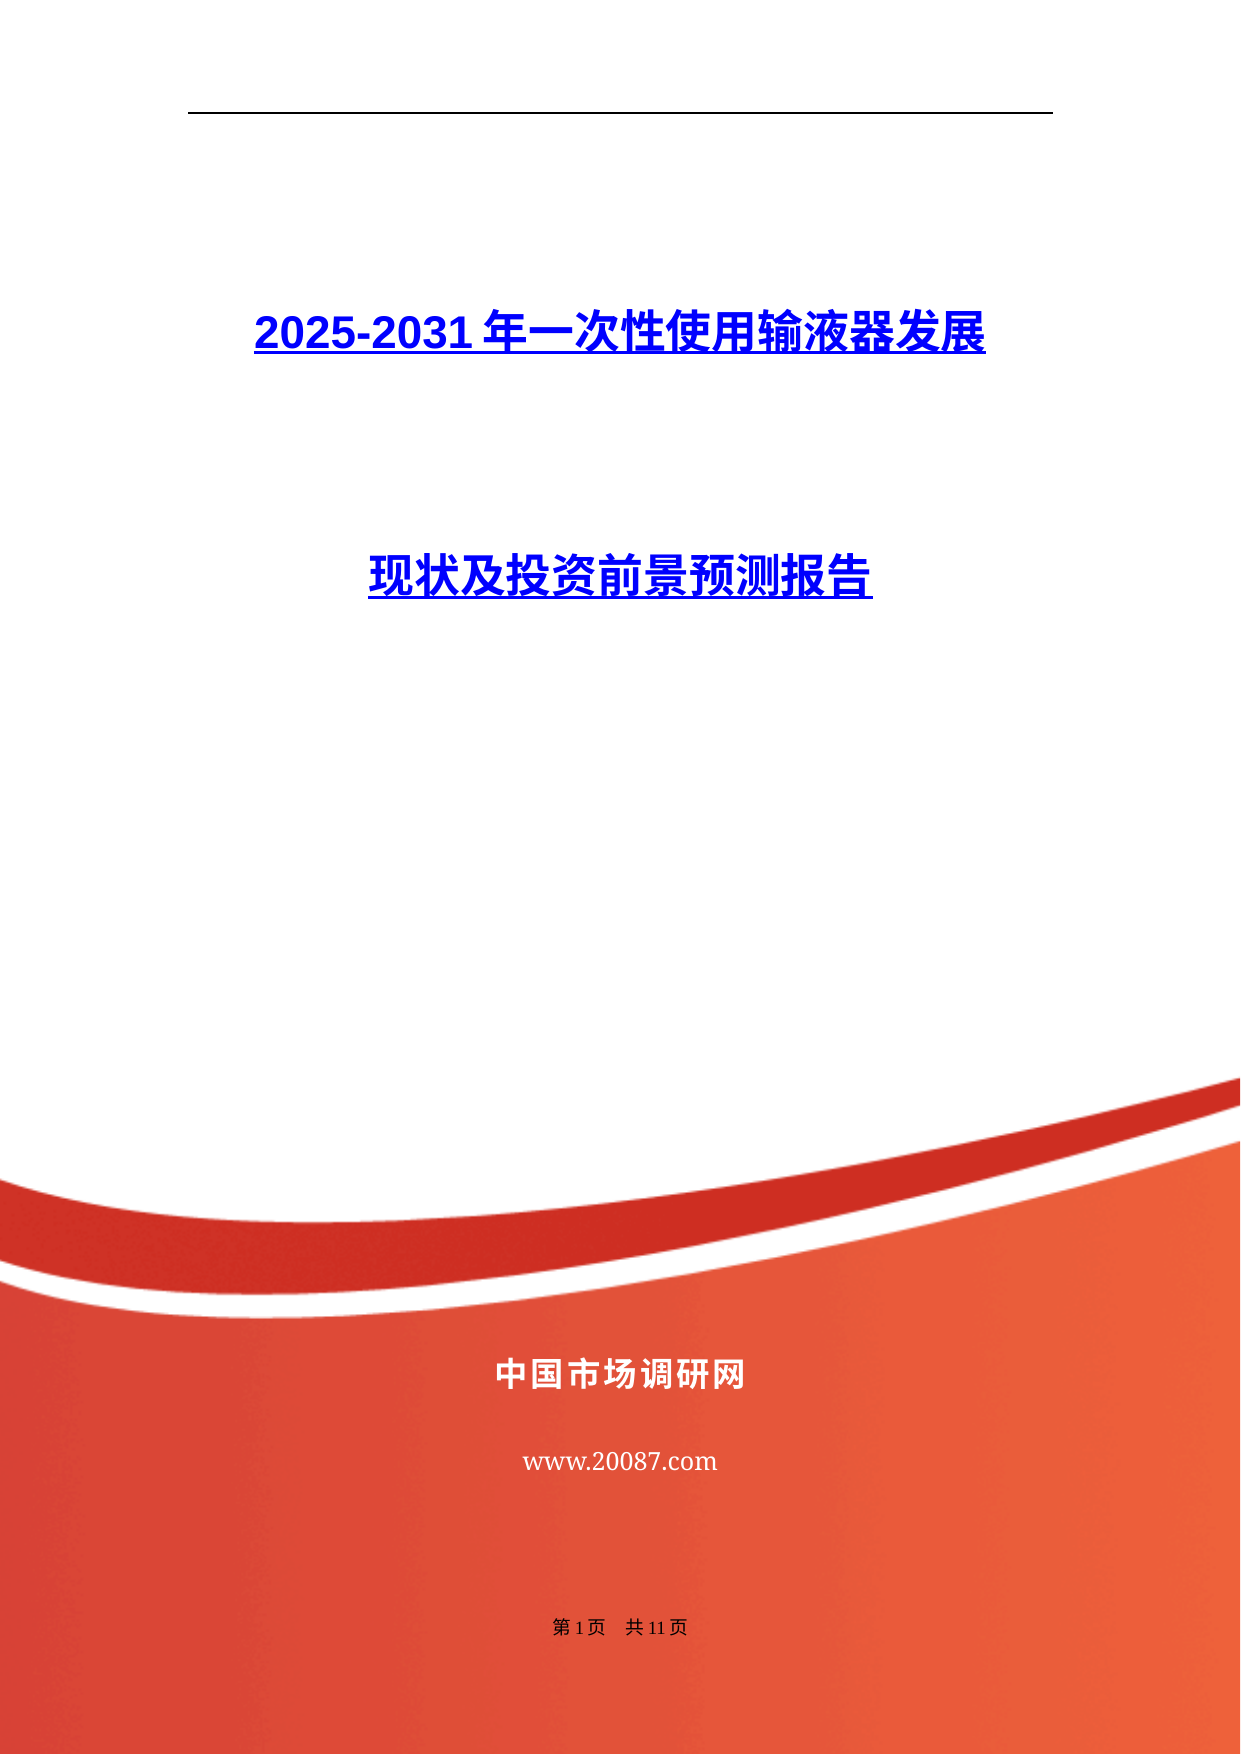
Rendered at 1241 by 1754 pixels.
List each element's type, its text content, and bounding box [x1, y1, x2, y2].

text www.20087.com [187, 1428, 1053, 1493]
table_header 2025-2031年一次性使用输液器发展现状及投资前景预测报告 [188, 207, 1053, 773]
picture [0, 1006, 1241, 1754]
subtitle 中国市场调研网 [187, 1339, 1053, 1404]
